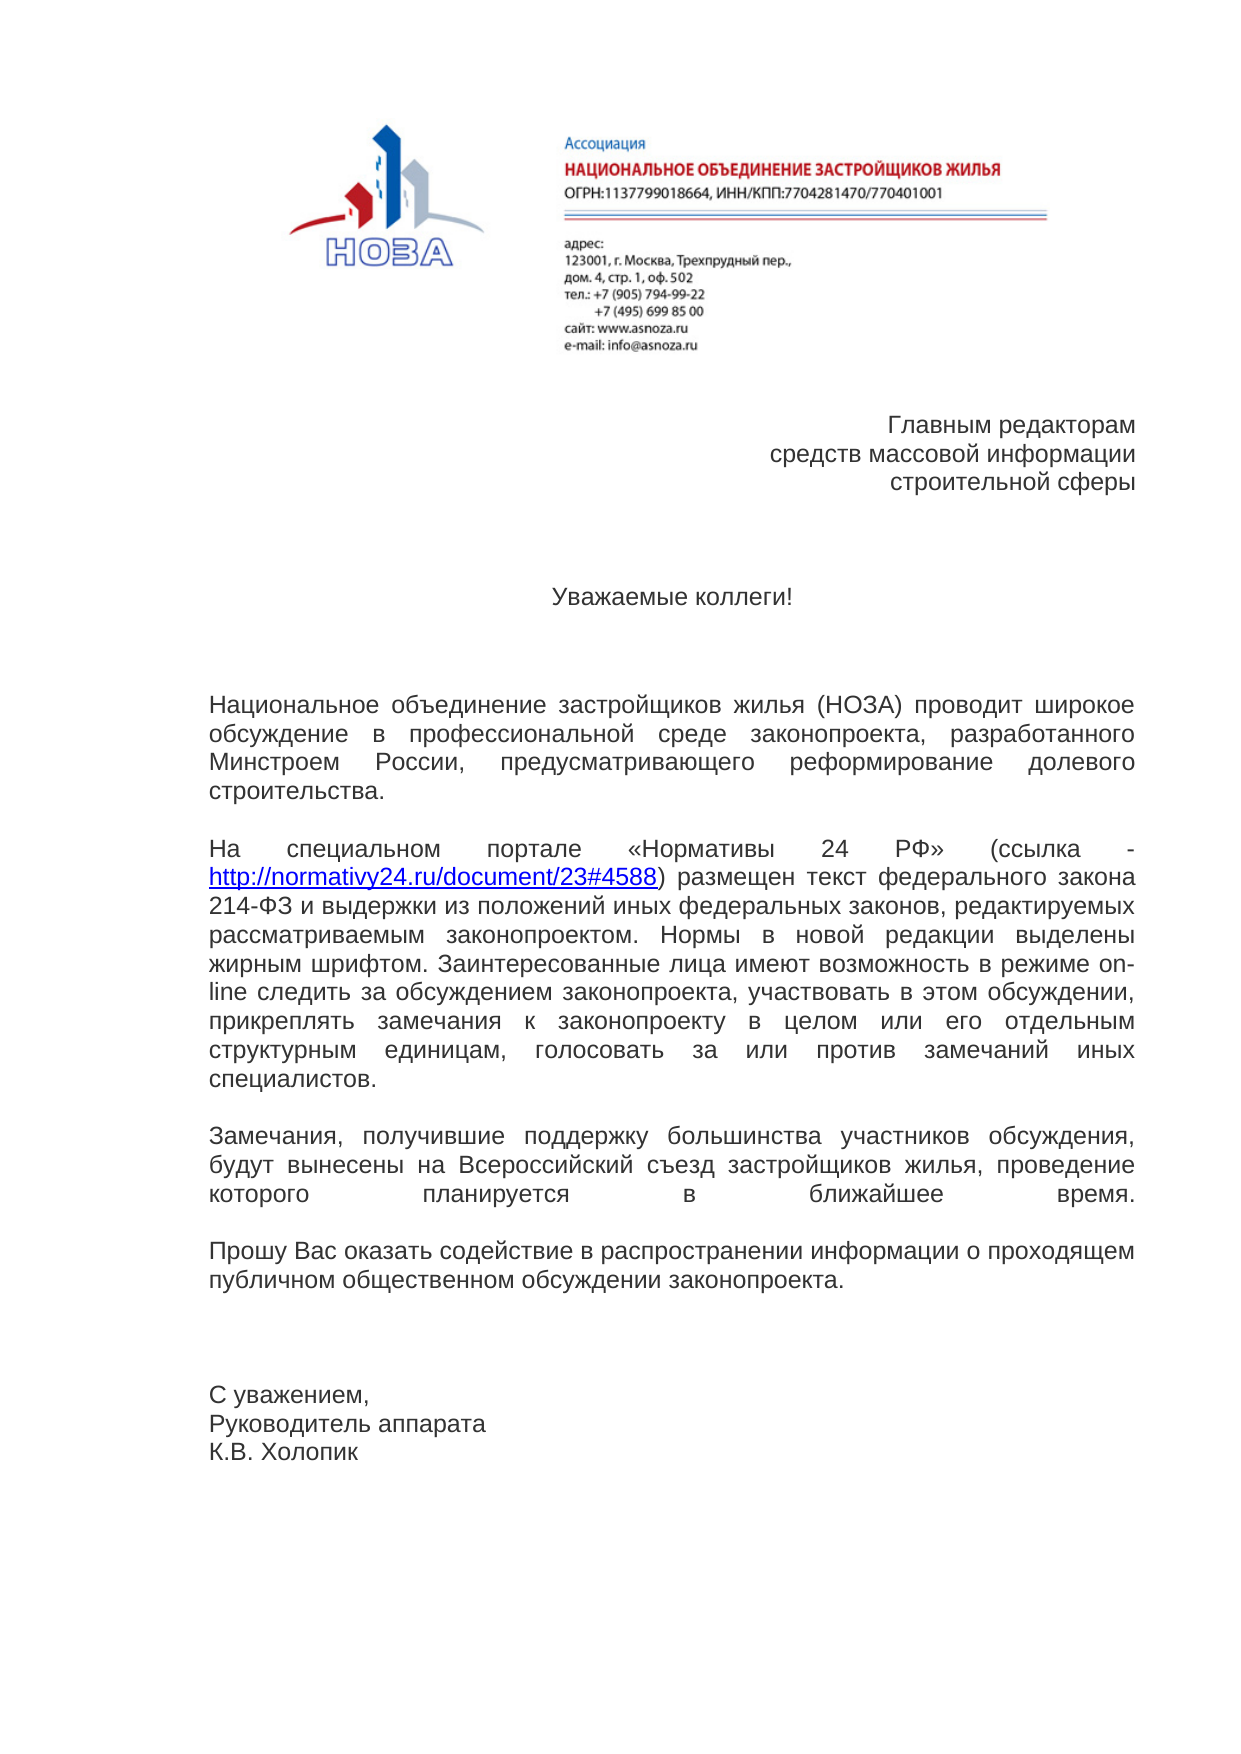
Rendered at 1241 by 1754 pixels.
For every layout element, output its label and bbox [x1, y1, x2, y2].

picture [177, 118, 1115, 359]
table_header [177, 402, 1152, 1475]
table_header [177, 118, 1152, 402]
